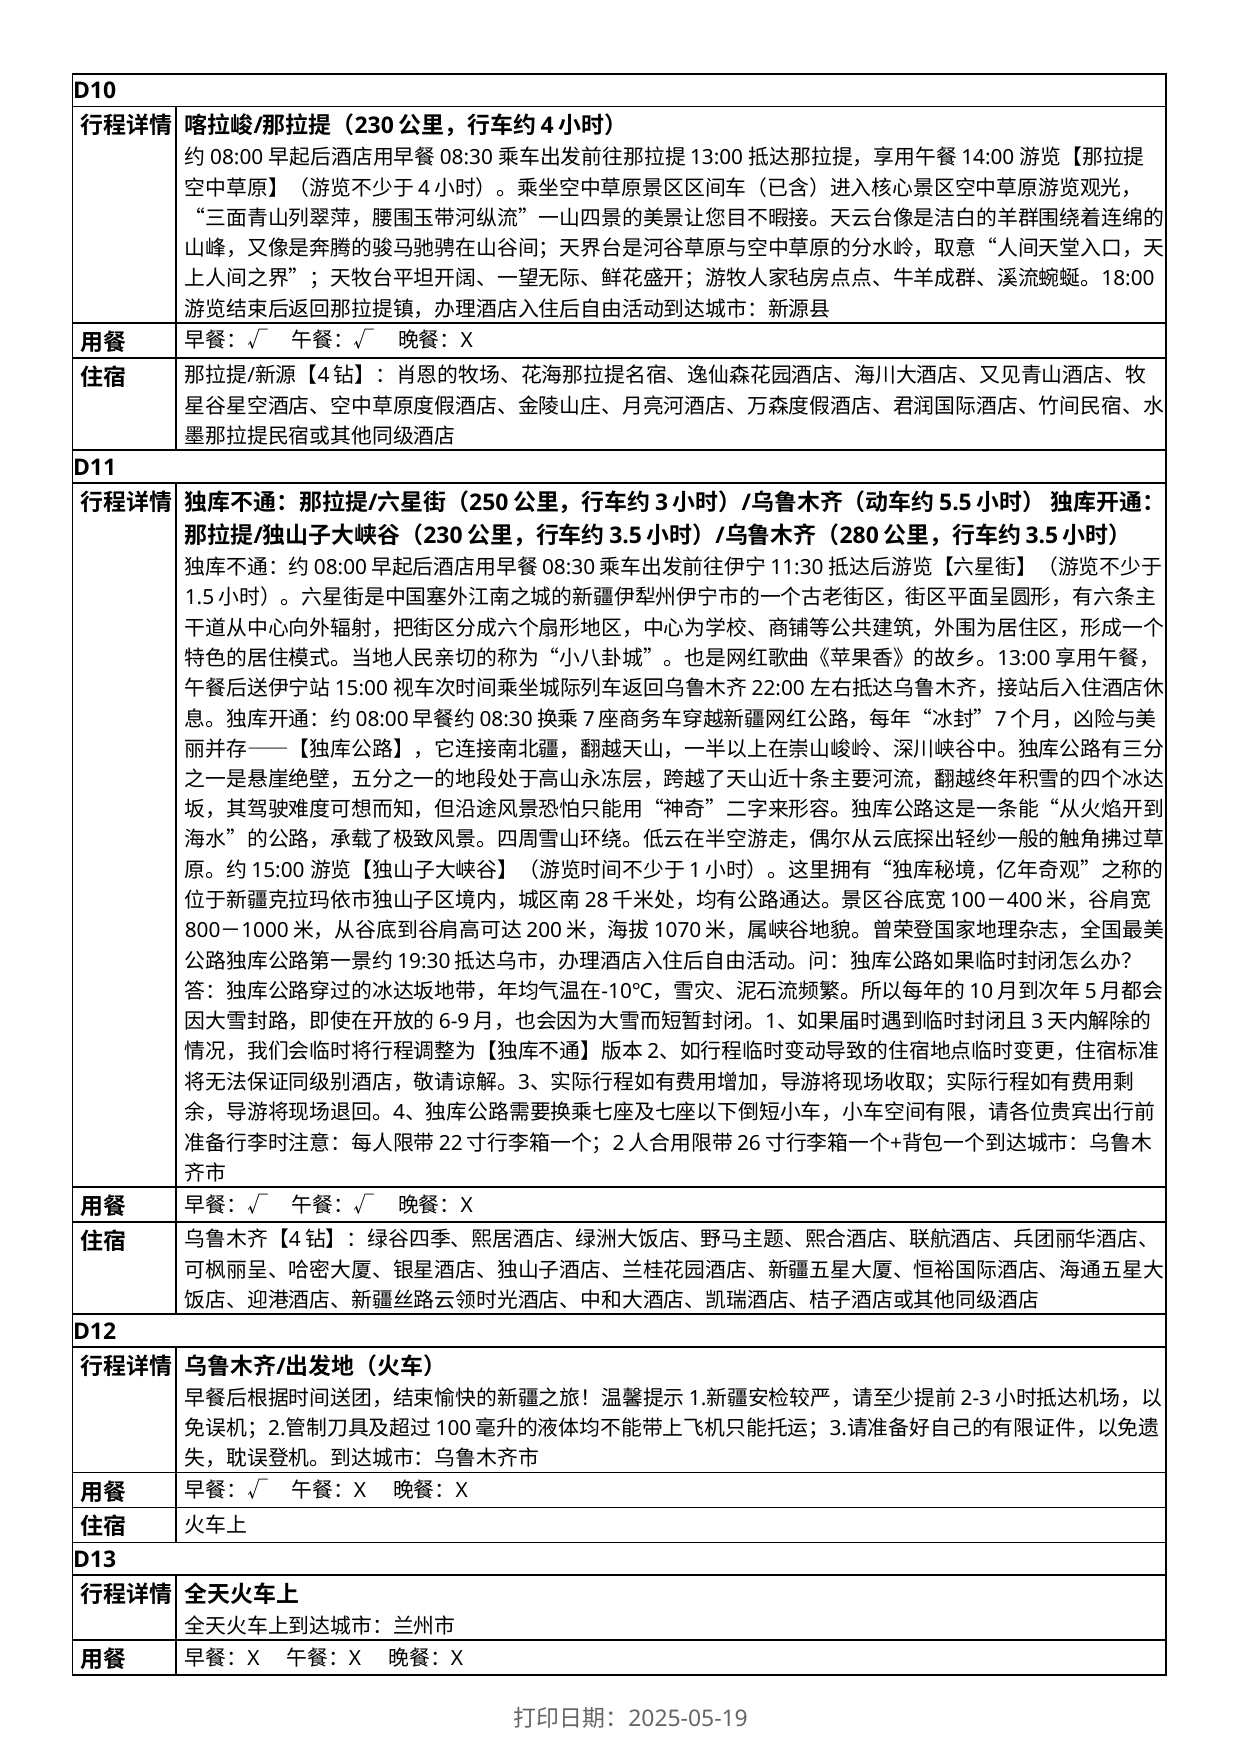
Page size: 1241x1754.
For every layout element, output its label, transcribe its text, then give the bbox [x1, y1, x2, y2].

table_cell 早餐：√ 午餐：X 晚餐：X [177, 1473, 1165, 1507]
table_cell 行程详情 [73, 107, 175, 322]
table_cell D10 [73, 75, 1165, 106]
table_cell 用餐 [73, 1188, 175, 1221]
table_cell 住宿 [73, 1508, 175, 1541]
table_cell 行程详情 [73, 484, 175, 1186]
table_cell 早餐：X 午餐：X 晚餐：X [177, 1641, 1165, 1674]
table_cell 用餐 [73, 324, 175, 357]
table_cell D11 [73, 451, 1165, 482]
table_cell 乌鲁木齐【4钻】：绿谷四季、熙居酒店、绿洲大饭店、野马主题、熙合酒店、联航酒店、兵团丽华酒店、可枫丽呈、哈密大厦、银星酒店、独山子酒店、兰桂花园酒店、新疆五星大厦、恒裕国际酒店、海通五星大饭店、迎港酒店、新疆丝路云领时光酒店、中和大酒店、凯瑞酒店、桔子酒店或其他同级酒店 [177, 1223, 1165, 1313]
table_cell D13 [73, 1543, 1165, 1574]
table_cell 住宿 [73, 359, 175, 449]
table_cell 全天火车上 全天火车上 [177, 1576, 1165, 1639]
table_cell 住宿 [73, 1223, 175, 1313]
table_cell 行程详情 [73, 1576, 175, 1639]
table_cell 用餐 [73, 1473, 175, 1507]
table_cell 那拉提/新源【4钻】：肖恩的牧场、花海那拉提名宿、逸仙森花园酒店、海川大酒店、又见青山酒店、牧星谷星空酒店、空中草原度假酒店、金陵山庄、月亮河酒店、万森度假酒店、君润国际酒店、竹间民宿、水墨那拉提民宿或其他同级酒店 [177, 359, 1165, 449]
table_cell 行程详情 [73, 1348, 175, 1472]
table_cell 喀拉峻/那拉提（230公里，行车约4小时） 约 08:00 早起后酒店用早餐 [177, 107, 1165, 322]
table_cell 火车上 [177, 1508, 1165, 1541]
table_cell D12 [73, 1315, 1165, 1346]
table_cell 乌鲁木齐/出发地（火车） 早餐后根据时间送团，结束愉快的新疆之旅！ [177, 1348, 1165, 1472]
table_cell 用餐 [73, 1641, 175, 1674]
table_cell 早餐：√ 午餐：√ 晚餐：X [177, 1188, 1165, 1221]
table_cell 独库不通：那拉提/六星街（250公里，行车约3小时）/乌鲁木齐（动车约5.5小时） 独库开通：那拉提/独山子大峡谷（230公里，行车约3.5小时）/乌鲁木齐（280公里，行车约3.5小时） 独库不通： [177, 484, 1165, 1186]
table_cell 早餐：√ 午餐：√ 晚餐：X [177, 324, 1165, 357]
